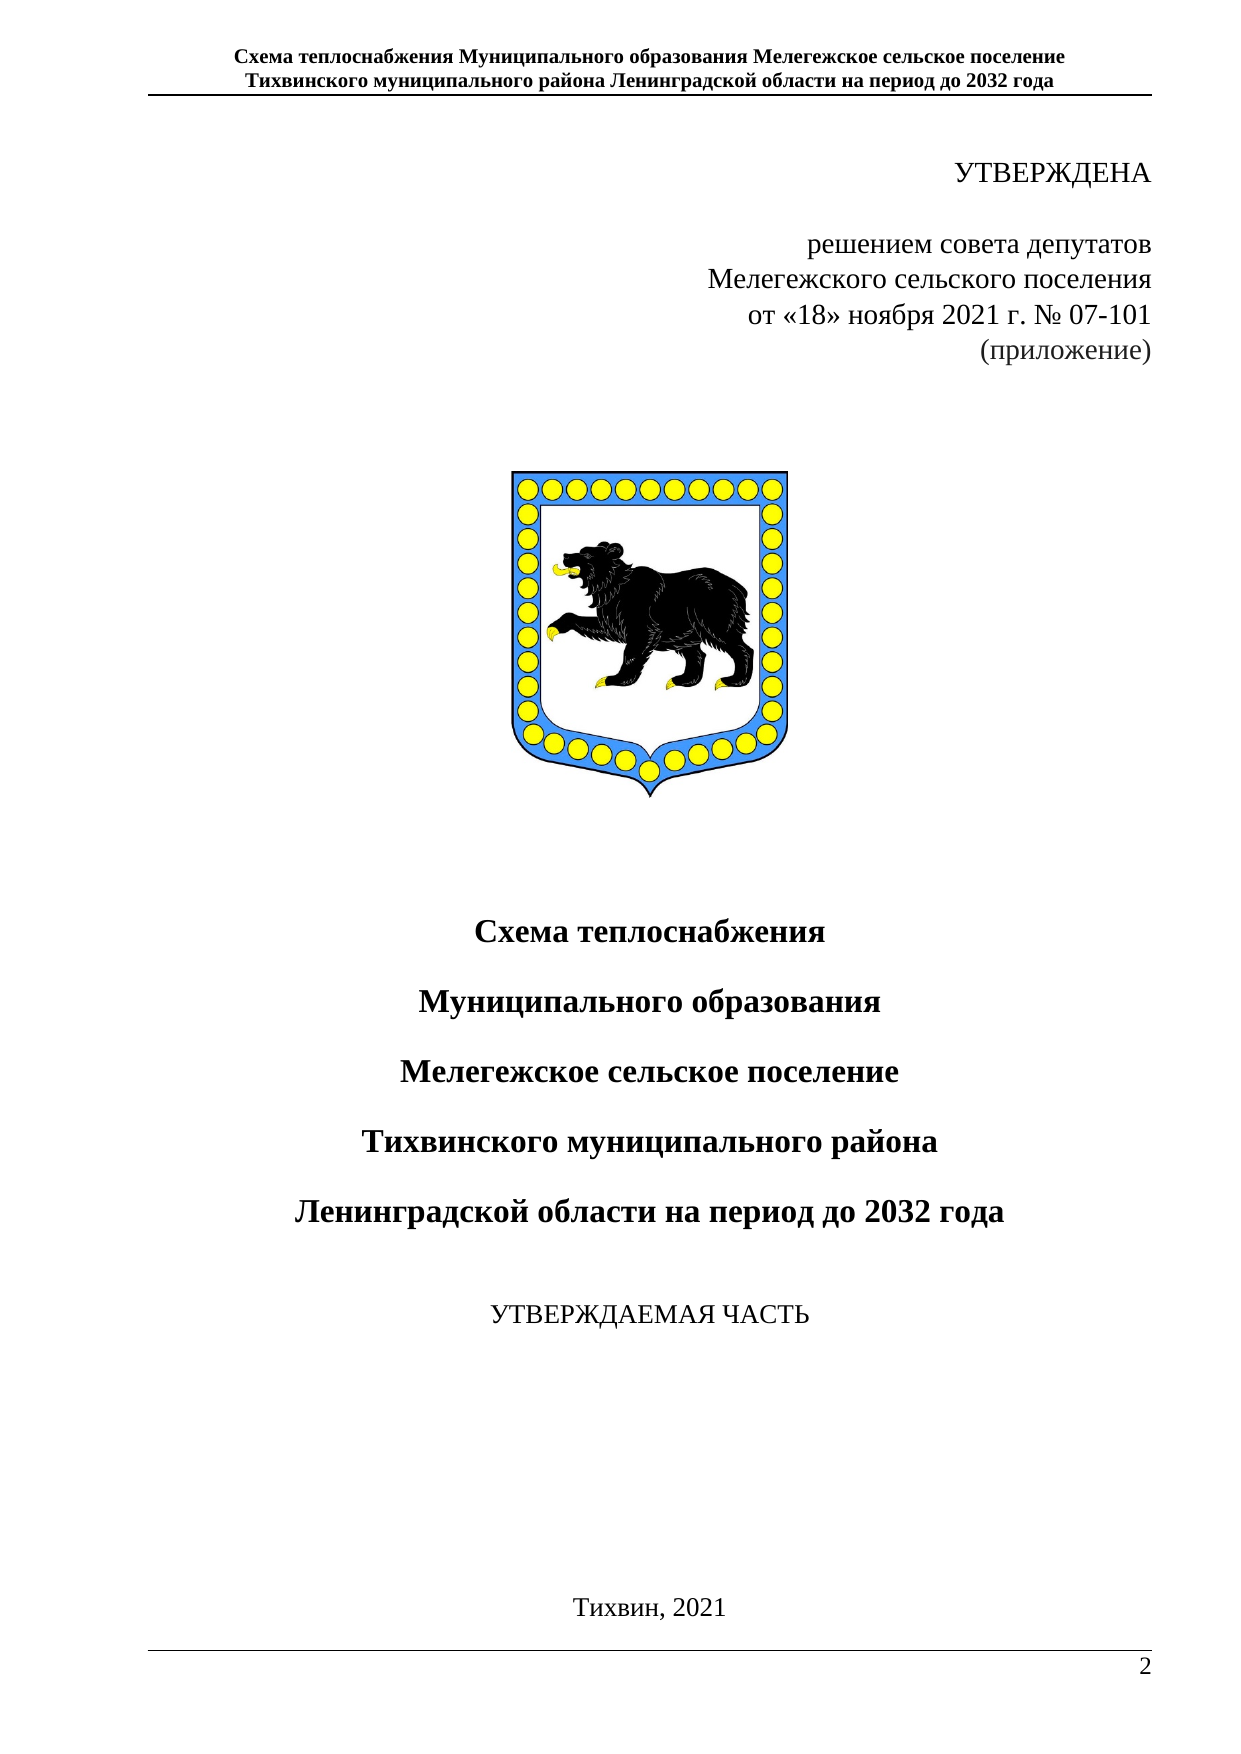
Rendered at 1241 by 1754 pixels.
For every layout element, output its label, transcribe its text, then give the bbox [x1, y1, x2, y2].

text Мелегежского сельского поселения [148, 260, 1152, 295]
text УТВЕРЖДЕНА [148, 153, 1152, 189]
text Тихвинского муниципального района [148, 1121, 1152, 1159]
text решением совета депутатов [148, 224, 1152, 260]
text Муниципального образования [148, 981, 1152, 1019]
text от «18» ноября . № 07-101 (приложение) [148, 295, 1152, 366]
text Ленинградской области на период до 2032 года [148, 1191, 1152, 1229]
text УТВЕРЖДАЕМАЯ ЧАСТЬ [148, 1298, 1152, 1330]
text Мелегежское сельское поселение [148, 1051, 1152, 1089]
text Тихвин, 2021 [148, 1591, 1152, 1622]
picture [511, 471, 788, 798]
text Схема теплоснабжения [148, 911, 1152, 949]
